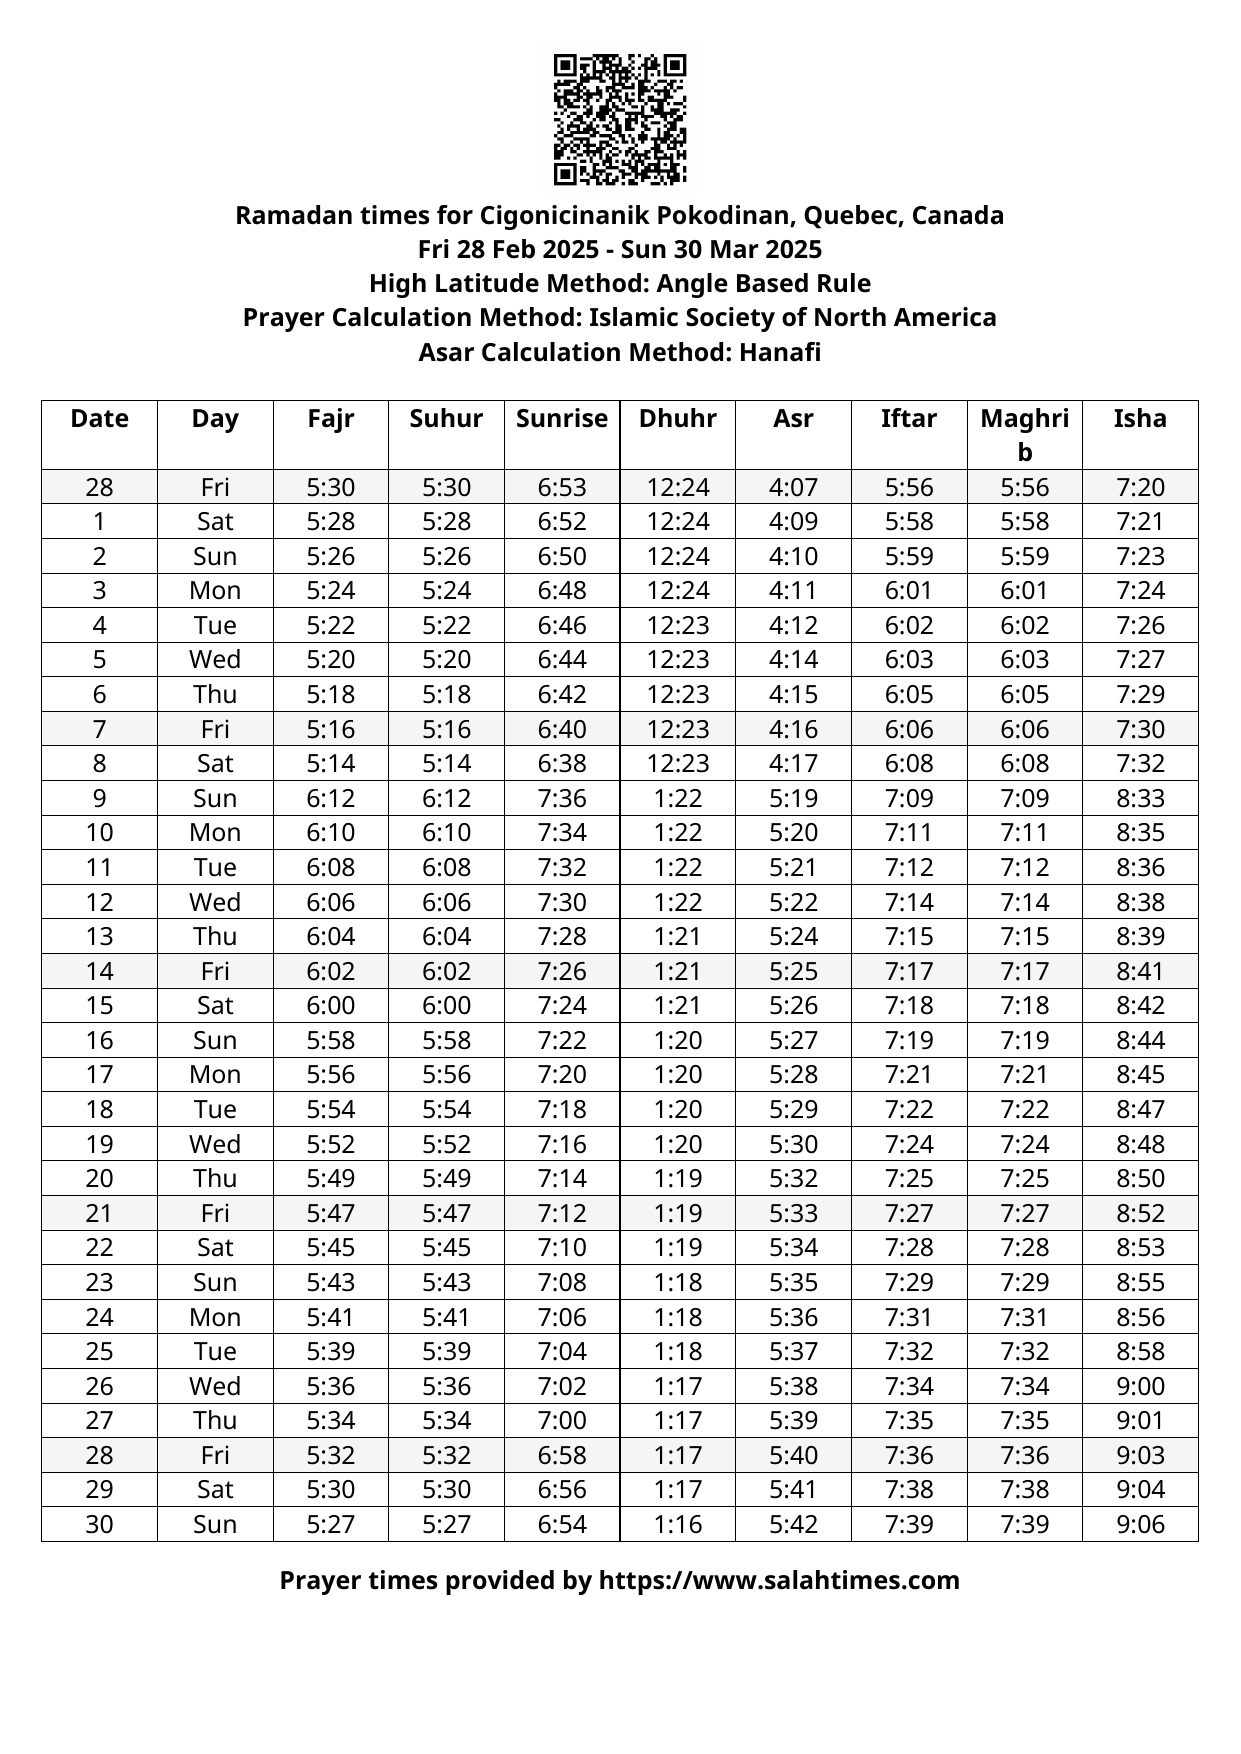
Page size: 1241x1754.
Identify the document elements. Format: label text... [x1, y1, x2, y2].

table_cell 5:41 [736, 1473, 851, 1506]
table_cell 7:21 [1083, 504, 1198, 538]
table_header Fajr [274, 401, 388, 469]
table_cell 6:56 [505, 1473, 619, 1506]
table_cell 10 [42, 816, 157, 849]
table_cell 20 [42, 1161, 157, 1195]
table_cell 7:36 [968, 1438, 1082, 1472]
table_cell 5:26 [389, 539, 504, 572]
table_cell 21 [42, 1196, 157, 1229]
table_cell 8:47 [1083, 1092, 1198, 1126]
table_cell Fri [158, 1196, 273, 1229]
table_cell 6:02 [389, 954, 504, 987]
table_cell 6:08 [274, 850, 388, 884]
table_cell 7:06 [505, 1300, 619, 1333]
table_cell 8:53 [1083, 1231, 1198, 1264]
table_cell 5:39 [389, 1334, 504, 1368]
table_cell 5:28 [274, 504, 388, 538]
table_cell 6:44 [505, 643, 619, 676]
table_cell 5:41 [274, 1300, 388, 1333]
table_cell 3 [42, 574, 157, 607]
table_cell 29 [42, 1473, 157, 1506]
table_cell 8:52 [1083, 1196, 1198, 1229]
table_cell 1:18 [621, 1300, 735, 1333]
table_cell 5:25 [736, 954, 851, 987]
table_cell 5:32 [274, 1438, 388, 1472]
table_cell 7:31 [968, 1300, 1082, 1333]
table_cell 13 [42, 919, 157, 953]
table_cell 7:34 [852, 1369, 967, 1402]
table_cell 16 [42, 1023, 157, 1057]
table_cell 7:12 [852, 850, 967, 884]
table_cell 8:58 [1083, 1334, 1198, 1368]
table_cell 1 [42, 504, 157, 538]
table_cell 8:55 [1083, 1265, 1198, 1299]
table_cell 5:56 [389, 1058, 504, 1091]
table_cell 2 [42, 539, 157, 572]
table_cell 5:47 [389, 1196, 504, 1229]
table_cell 4:15 [736, 677, 851, 711]
table_cell 6:10 [389, 816, 504, 849]
table_cell 5:33 [736, 1196, 851, 1229]
table_cell 7:29 [852, 1265, 967, 1299]
table_cell 5:24 [389, 574, 504, 607]
table_cell 6:02 [852, 608, 967, 642]
table_cell 6:03 [968, 643, 1082, 676]
table_cell 19 [42, 1127, 157, 1160]
table_cell 8:36 [1083, 850, 1198, 884]
table_cell 6:40 [505, 712, 619, 745]
table_cell 7:18 [968, 989, 1082, 1022]
table_cell 7:28 [852, 1231, 967, 1264]
table_cell 6:08 [852, 746, 967, 780]
table_cell 1:19 [621, 1196, 735, 1229]
table_cell 12:24 [621, 504, 735, 538]
table_cell 7:19 [968, 1023, 1082, 1057]
table_cell 6:06 [274, 885, 388, 918]
table_cell 1:20 [621, 1023, 735, 1057]
table_cell 7:14 [852, 885, 967, 918]
table_cell 1:19 [621, 1161, 735, 1195]
table_cell 9:01 [1083, 1404, 1198, 1437]
table_header Sunrise [505, 401, 619, 469]
table_cell Sat [158, 989, 273, 1022]
table_cell 6:02 [274, 954, 388, 987]
table_cell 4:12 [736, 608, 851, 642]
table_cell 7:32 [505, 850, 619, 884]
table_cell 7:21 [968, 1058, 1082, 1091]
table_cell 7:39 [968, 1507, 1082, 1541]
table_cell 15 [42, 989, 157, 1022]
table_cell 5:18 [389, 677, 504, 711]
table_cell Tue [158, 850, 273, 884]
table_cell 5:58 [852, 504, 967, 538]
table_cell 5:36 [274, 1369, 388, 1402]
table_cell 7:24 [505, 989, 619, 1022]
table_cell 7:27 [852, 1196, 967, 1229]
table_cell 7:36 [852, 1438, 967, 1472]
table_cell 5:20 [389, 643, 504, 676]
table_cell Sat [158, 746, 273, 780]
table_cell 6:06 [968, 712, 1082, 745]
table_cell 6:06 [389, 885, 504, 918]
table_cell Thu [158, 1404, 273, 1437]
table_cell 7:17 [852, 954, 967, 987]
table_cell 7:25 [852, 1161, 967, 1195]
table_cell 28 [42, 1438, 157, 1472]
text High Latitude Method: Angle Based Rule [42, 266, 1198, 300]
table_cell 4:07 [736, 470, 851, 503]
table_cell 6:06 [852, 712, 967, 745]
table_cell 7:30 [505, 885, 619, 918]
table_cell Fri [158, 954, 273, 987]
table_cell 5:30 [389, 470, 504, 503]
table_cell 4 [42, 608, 157, 642]
table_cell 6:00 [274, 989, 388, 1022]
table_cell 5:59 [852, 539, 967, 572]
table_cell 26 [42, 1369, 157, 1402]
table_cell 1:18 [621, 1334, 735, 1368]
table_cell 9:06 [1083, 1507, 1198, 1541]
table_cell 5:16 [274, 712, 388, 745]
table_cell 5:32 [389, 1438, 504, 1472]
table_cell Wed [158, 643, 273, 676]
table_cell 8:56 [1083, 1300, 1198, 1333]
table_cell 1:17 [621, 1473, 735, 1506]
table_cell 1:18 [621, 1265, 735, 1299]
table_cell 7:29 [968, 1265, 1082, 1299]
table_cell 5:26 [274, 539, 388, 572]
table_cell 6:08 [389, 850, 504, 884]
table_cell 5:29 [736, 1092, 851, 1126]
table_cell 7:17 [968, 954, 1082, 987]
table_cell 5:34 [389, 1404, 504, 1437]
table_cell 23 [42, 1265, 157, 1299]
table_cell 5:56 [852, 470, 967, 503]
table_cell 4:16 [736, 712, 851, 745]
table_cell 7:11 [852, 816, 967, 849]
table_cell 6:10 [274, 816, 388, 849]
table_cell Sun [158, 1023, 273, 1057]
table_cell 5:37 [736, 1334, 851, 1368]
table_cell 5:56 [274, 1058, 388, 1091]
table_cell 6:04 [274, 919, 388, 953]
table_cell Mon [158, 816, 273, 849]
table_cell 6:02 [968, 608, 1082, 642]
table_cell Thu [158, 1161, 273, 1195]
table_cell 7:18 [852, 989, 967, 1022]
table_cell 8 [42, 746, 157, 780]
table_cell 7:14 [968, 885, 1082, 918]
table_cell 7:15 [852, 919, 967, 953]
table_cell 9 [42, 781, 157, 814]
table_cell 12:23 [621, 608, 735, 642]
table_cell 7:27 [1083, 643, 1198, 676]
table_cell 5:39 [736, 1404, 851, 1437]
text Asar Calculation Method: Hanafi [42, 334, 1198, 368]
table_cell 30 [42, 1507, 157, 1541]
table_cell 5:18 [274, 677, 388, 711]
table_cell 7:04 [505, 1334, 619, 1368]
table_cell 12:23 [621, 677, 735, 711]
table_cell 6:54 [505, 1507, 619, 1541]
table_cell 6 [42, 677, 157, 711]
table_cell 5:14 [389, 746, 504, 780]
table_cell 5:49 [389, 1161, 504, 1195]
table_cell 12 [42, 885, 157, 918]
table_cell 5:22 [389, 608, 504, 642]
table_cell 7:02 [505, 1369, 619, 1402]
table_cell 6:12 [389, 781, 504, 814]
table_cell 7:26 [505, 954, 619, 987]
table_cell 5:22 [736, 885, 851, 918]
table_cell 5:27 [274, 1507, 388, 1541]
table_cell 5:30 [274, 470, 388, 503]
table_cell 7:10 [505, 1231, 619, 1264]
table_header Asr [736, 401, 851, 469]
table_cell 5:52 [389, 1127, 504, 1160]
table_cell Sat [158, 1473, 273, 1506]
table_cell 5:35 [736, 1265, 851, 1299]
table_cell Sun [158, 1507, 273, 1541]
table_cell 7:12 [968, 850, 1082, 884]
table_cell 5:20 [736, 816, 851, 849]
table_cell 7:23 [1083, 539, 1198, 572]
table_cell 5:45 [389, 1231, 504, 1264]
table_cell 5:40 [736, 1438, 851, 1472]
table_cell 8:41 [1083, 954, 1198, 987]
text Prayer Calculation Method: Islamic Society of North America [42, 300, 1198, 334]
table_cell 8:38 [1083, 885, 1198, 918]
table_cell Thu [158, 677, 273, 711]
table_cell 7:38 [852, 1473, 967, 1506]
text Prayer times provided by https://www.salahtimes.com [42, 1563, 1198, 1597]
table_cell 8:44 [1083, 1023, 1198, 1057]
table_cell Mon [158, 574, 273, 607]
table_cell 7:32 [1083, 746, 1198, 780]
table_cell 8:35 [1083, 816, 1198, 849]
table_cell Sun [158, 781, 273, 814]
table_cell 5:58 [274, 1023, 388, 1057]
table_cell 9:00 [1083, 1369, 1198, 1402]
table_cell 7:36 [505, 781, 619, 814]
table_cell 4:09 [736, 504, 851, 538]
table_header Dhuhr [621, 401, 735, 469]
table_cell 7:18 [505, 1092, 619, 1126]
table_cell 1:20 [621, 1127, 735, 1160]
table_cell 5:22 [274, 608, 388, 642]
table_cell Fri [158, 1438, 273, 1472]
table_cell 5:28 [389, 504, 504, 538]
table_cell 8:45 [1083, 1058, 1198, 1091]
table_cell Wed [158, 885, 273, 918]
table_cell 1:17 [621, 1438, 735, 1472]
table_cell 8:42 [1083, 989, 1198, 1022]
table_header Suhur [389, 401, 504, 469]
table_cell 7:34 [505, 816, 619, 849]
table_cell 7:00 [505, 1404, 619, 1437]
table_cell 4:11 [736, 574, 851, 607]
table_cell Sat [158, 504, 273, 538]
table_cell 6:48 [505, 574, 619, 607]
table_cell 7:38 [968, 1473, 1082, 1506]
table_header Iftar [852, 401, 967, 469]
table_cell 5:34 [736, 1231, 851, 1264]
table_cell 12:24 [621, 539, 735, 572]
table_cell Mon [158, 1058, 273, 1091]
table_cell 11 [42, 850, 157, 884]
table_cell 7:09 [852, 781, 967, 814]
table_cell 5:19 [736, 781, 851, 814]
table_cell Wed [158, 1369, 273, 1402]
table_cell 7:11 [968, 816, 1082, 849]
table_cell 7:32 [852, 1334, 967, 1368]
table_cell 5:58 [968, 504, 1082, 538]
table_cell 6:01 [968, 574, 1082, 607]
table_cell 7:39 [852, 1507, 967, 1541]
table_cell 6:01 [852, 574, 967, 607]
table_cell 24 [42, 1300, 157, 1333]
table_cell 1:19 [621, 1231, 735, 1264]
table_cell 5:41 [389, 1300, 504, 1333]
table_cell 6:38 [505, 746, 619, 780]
table_cell 5:59 [968, 539, 1082, 572]
table_cell 5:27 [736, 1023, 851, 1057]
table_cell 6:50 [505, 539, 619, 572]
table_cell Sat [158, 1231, 273, 1264]
table_cell 6:04 [389, 919, 504, 953]
table_cell 5:43 [389, 1265, 504, 1299]
table_cell 7:27 [968, 1196, 1082, 1229]
table_cell 1:22 [621, 885, 735, 918]
table_cell 7:35 [968, 1404, 1082, 1437]
table_cell 5:20 [274, 643, 388, 676]
table_cell 5:34 [274, 1404, 388, 1437]
table_header Date [42, 401, 157, 469]
table_cell Thu [158, 919, 273, 953]
table_cell 7:22 [505, 1023, 619, 1057]
table_cell Wed [158, 1127, 273, 1160]
table_cell 7:15 [968, 919, 1082, 953]
table_cell 7:21 [852, 1058, 967, 1091]
table_cell 5:49 [274, 1161, 388, 1195]
table_cell 6:52 [505, 504, 619, 538]
table_cell 5:16 [389, 712, 504, 745]
table_cell 7:26 [1083, 608, 1198, 642]
table_cell 5:32 [736, 1161, 851, 1195]
table_cell 5:24 [736, 919, 851, 953]
table_cell 9:04 [1083, 1473, 1198, 1506]
table_cell Tue [158, 1334, 273, 1368]
table_cell 12:23 [621, 746, 735, 780]
text Ramadan times for Cigonicinanik Pokodinan, Quebec, Canada [42, 198, 1198, 232]
table_cell 22 [42, 1231, 157, 1264]
table_cell Fri [158, 712, 273, 745]
table_header Day [158, 401, 273, 469]
table_cell 12:23 [621, 712, 735, 745]
table_cell 8:33 [1083, 781, 1198, 814]
table_cell 5:14 [274, 746, 388, 780]
table_cell 5:26 [736, 989, 851, 1022]
table_header Isha [1083, 401, 1198, 469]
table_cell 7:29 [1083, 677, 1198, 711]
table_cell 4:10 [736, 539, 851, 572]
table_cell 1:21 [621, 954, 735, 987]
table_cell 1:21 [621, 919, 735, 953]
table_cell 5:56 [968, 470, 1082, 503]
table_cell 7:24 [1083, 574, 1198, 607]
table_cell 1:22 [621, 816, 735, 849]
table_cell 5:30 [274, 1473, 388, 1506]
table_cell 5 [42, 643, 157, 676]
table_cell 1:17 [621, 1404, 735, 1437]
table_cell 7:24 [852, 1127, 967, 1160]
table_cell 4:14 [736, 643, 851, 676]
table_cell 7:24 [968, 1127, 1082, 1160]
table_cell 5:38 [736, 1369, 851, 1402]
table_cell 7:22 [852, 1092, 967, 1126]
table_cell 6:05 [852, 677, 967, 711]
table_cell 6:53 [505, 470, 619, 503]
table_cell 5:30 [389, 1473, 504, 1506]
table_cell 18 [42, 1092, 157, 1126]
table_cell 5:54 [274, 1092, 388, 1126]
table_cell 7:09 [968, 781, 1082, 814]
table_cell 5:21 [736, 850, 851, 884]
table_cell 5:36 [389, 1369, 504, 1402]
table_cell 7:22 [968, 1092, 1082, 1126]
table_cell 6:03 [852, 643, 967, 676]
table_cell 6:08 [968, 746, 1082, 780]
table_cell 12:23 [621, 643, 735, 676]
table_cell 7:28 [505, 919, 619, 953]
table_cell 5:27 [389, 1507, 504, 1541]
table_cell 5:30 [736, 1127, 851, 1160]
table_cell 4:17 [736, 746, 851, 780]
table_cell 1:17 [621, 1369, 735, 1402]
table_cell 14 [42, 954, 157, 987]
table_cell 1:20 [621, 1058, 735, 1091]
table_cell 6:46 [505, 608, 619, 642]
table_cell Fri [158, 470, 273, 503]
table_header Maghrib [968, 401, 1082, 469]
table_cell 9:03 [1083, 1438, 1198, 1472]
table_cell 7:31 [852, 1300, 967, 1333]
table_cell 6:12 [274, 781, 388, 814]
table_cell 7:28 [968, 1231, 1082, 1264]
table_cell 6:42 [505, 677, 619, 711]
table_cell 7:08 [505, 1265, 619, 1299]
table_cell 5:43 [274, 1265, 388, 1299]
table_cell 5:24 [274, 574, 388, 607]
table_cell 7:20 [505, 1058, 619, 1091]
table_cell 1:22 [621, 850, 735, 884]
table_cell 17 [42, 1058, 157, 1091]
table_cell 5:39 [274, 1334, 388, 1368]
table_cell 6:05 [968, 677, 1082, 711]
table_cell 5:47 [274, 1196, 388, 1229]
table_cell 5:52 [274, 1127, 388, 1160]
table_cell 7:25 [968, 1161, 1082, 1195]
table_cell 1:21 [621, 989, 735, 1022]
table_cell Tue [158, 1092, 273, 1126]
table_cell 7:16 [505, 1127, 619, 1160]
text Fri 28 Feb 2025 - Sun 30 Mar 2025 [42, 232, 1198, 266]
table_cell 27 [42, 1404, 157, 1437]
table_cell 7:35 [852, 1404, 967, 1437]
table_cell 7:19 [852, 1023, 967, 1057]
table_cell 12:24 [621, 574, 735, 607]
picture [542, 41, 699, 198]
table_cell Sun [158, 1265, 273, 1299]
table_cell 7:34 [968, 1369, 1082, 1402]
table_cell Sun [158, 539, 273, 572]
table_cell 6:58 [505, 1438, 619, 1472]
table_cell Mon [158, 1300, 273, 1333]
table_cell 8:50 [1083, 1161, 1198, 1195]
table_cell 7:20 [1083, 470, 1198, 503]
table_cell 6:00 [389, 989, 504, 1022]
table_cell 1:20 [621, 1092, 735, 1126]
table_cell 1:16 [621, 1507, 735, 1541]
table_cell 7:12 [505, 1196, 619, 1229]
table_cell 25 [42, 1334, 157, 1368]
table_cell 7:30 [1083, 712, 1198, 745]
table_cell 1:22 [621, 781, 735, 814]
table_cell 5:28 [736, 1058, 851, 1091]
table_cell 5:42 [736, 1507, 851, 1541]
table_cell 7 [42, 712, 157, 745]
table_cell 8:39 [1083, 919, 1198, 953]
table_cell 7:32 [968, 1334, 1082, 1368]
table_cell 5:54 [389, 1092, 504, 1126]
table_cell 12:24 [621, 470, 735, 503]
table_cell 5:58 [389, 1023, 504, 1057]
table_cell Tue [158, 608, 273, 642]
table_cell 8:48 [1083, 1127, 1198, 1160]
table_cell 5:45 [274, 1231, 388, 1264]
table_cell 28 [42, 470, 157, 503]
table_cell 7:14 [505, 1161, 619, 1195]
table_cell 5:36 [736, 1300, 851, 1333]
